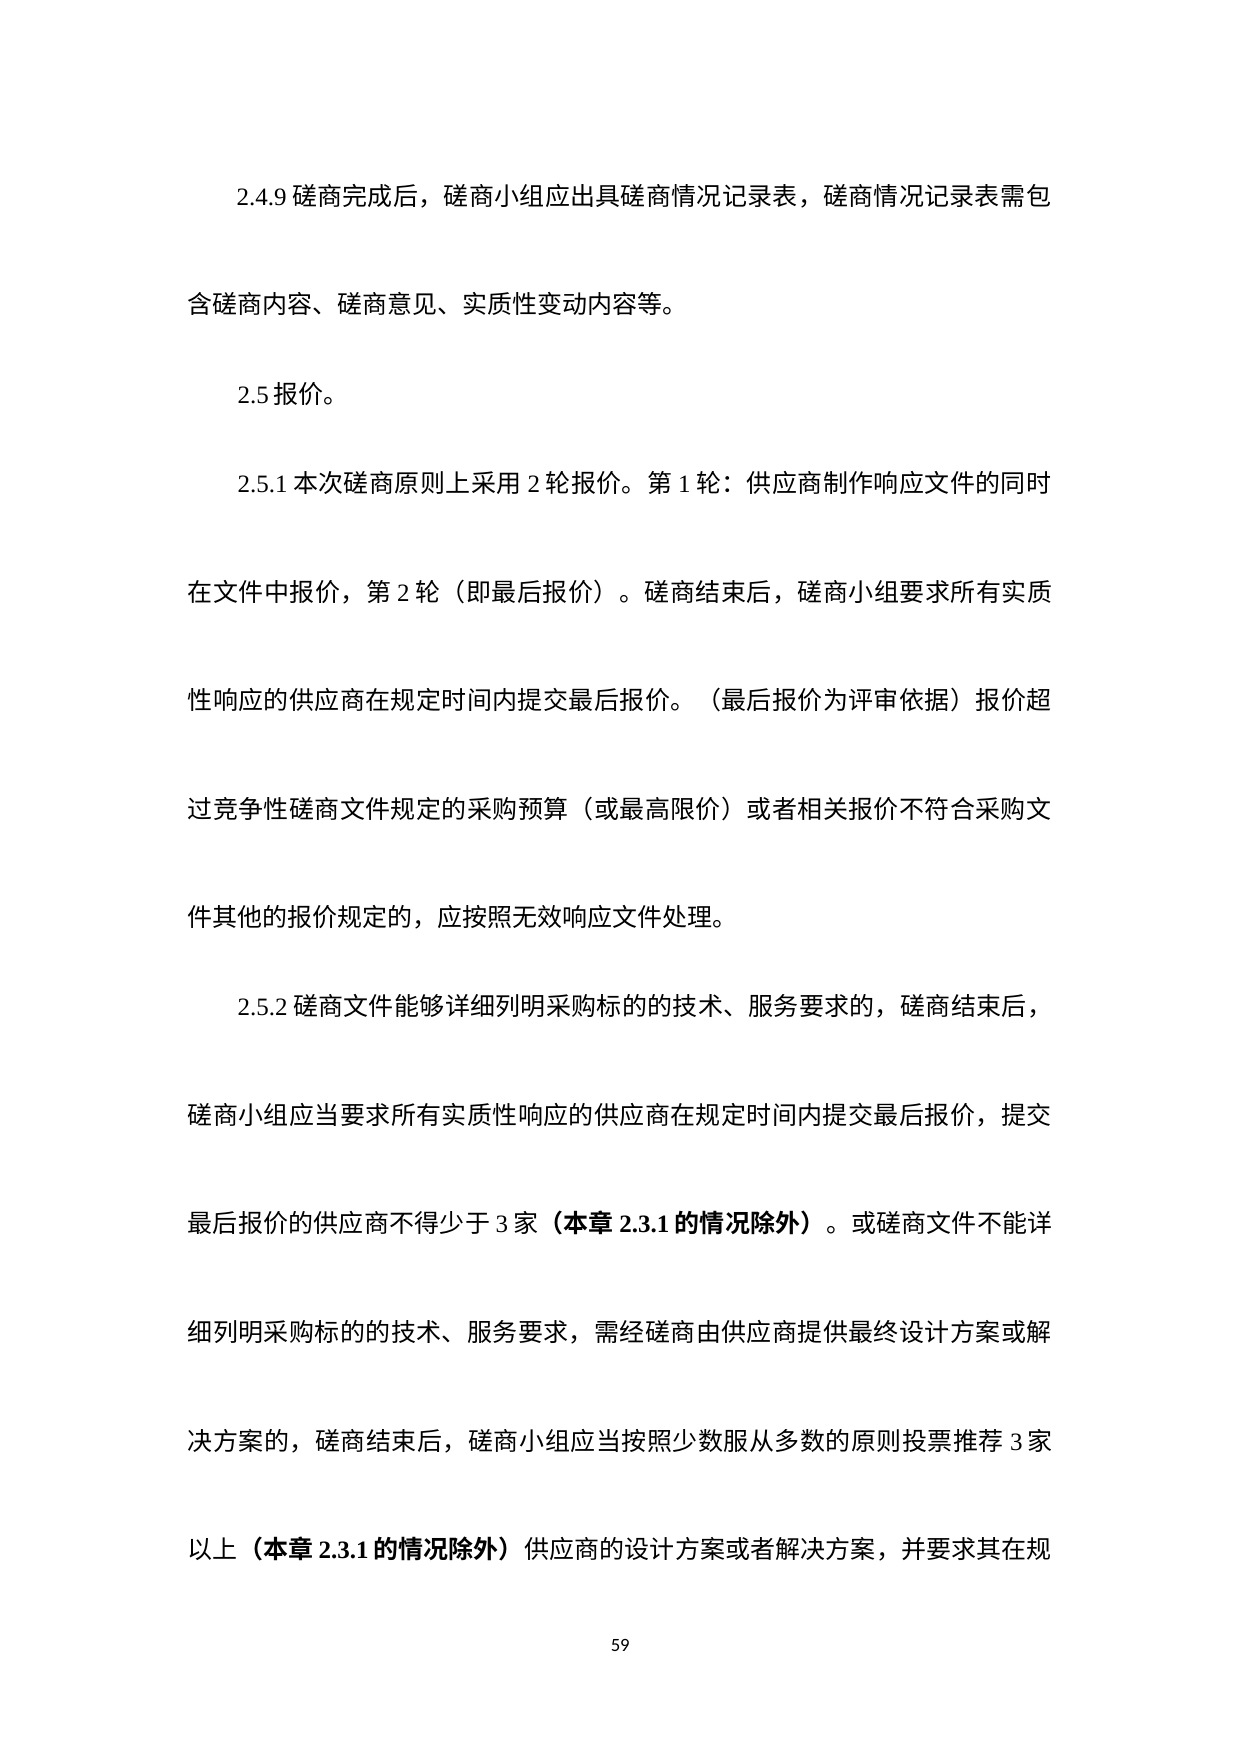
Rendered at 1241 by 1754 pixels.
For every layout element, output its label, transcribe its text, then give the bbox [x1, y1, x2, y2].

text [187, 972, 1053, 1580]
text 2.5报价。 [187, 360, 1053, 425]
text 2.5.1本次磋商原则上采用2轮报价。第1轮：供应商制作响应文件的同时在文件中报价，第2轮（即最后报价）。磋商结束后，磋商小组要求所有实质性响应的供应商在规定时间内提交最后报价。（最后报价为评审依据）报价超过竞争性磋商文件规定的采购预算（或最高限价）或者相关报价不符合采购文件其他的报价规定的，应按照无效响应文件处理。 [187, 449, 1053, 948]
text 2.4.9磋商完成后，磋商小组应出具磋商情况记录表，磋商情况记录表需包含磋商内容、磋商意见、实质性变动内容等。 [187, 162, 1053, 336]
